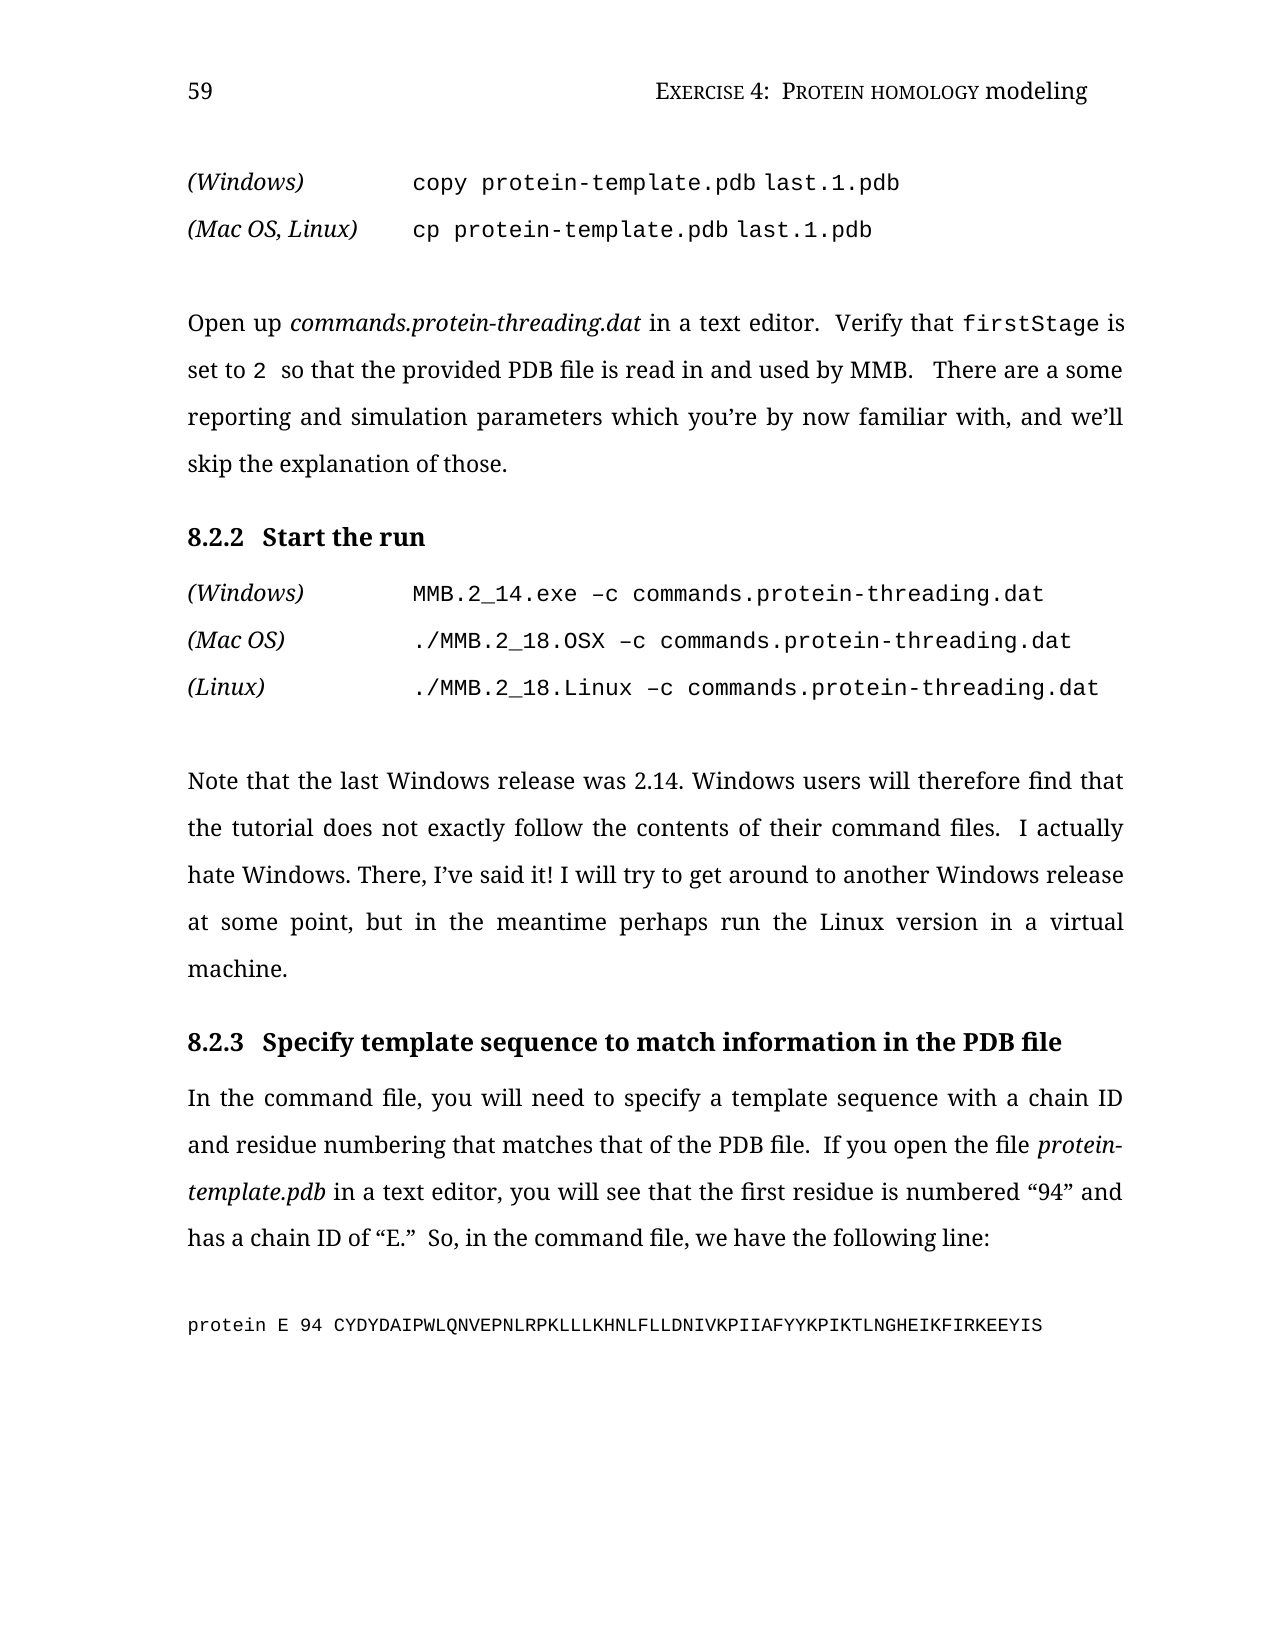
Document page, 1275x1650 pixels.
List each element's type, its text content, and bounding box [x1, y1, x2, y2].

text (Windows) MMB.2_14.exe –c commands.protein-threading.dat [187, 577, 1125, 608]
text (Linux) ./MMB.2_18.Linux –c commands.protein-threading.dat [187, 671, 1125, 702]
text Open up commands.protein-threading.dat in a text editor. Verify that firstStage is set to 2 so that the provided PDB file is read in and used by MMB. There are a some reporting and simulation parameters which you’re by now familiar with, and we’ll skip the explanation of those. [187, 307, 1125, 479]
text (Mac OS, Linux) cp protein-template.pdb last.1.pdb [187, 213, 1125, 244]
text In the command file, you will need to specify a template sequence with a chain ID and residue numbering that matches that of the PDB file. If you open the file protein-template.pdb in a text editor, you will see that the first residue is numbered “94” and has a chain ID of “E.” So, in the command file, we have the following line: [187, 1082, 1125, 1253]
subtitle Specify template sequence to match information in the PDB file [187, 1024, 1125, 1058]
text (Windows) copy protein-template.pdb last.1.pdb [187, 166, 1125, 198]
text Note that the last Windows release was 2.14. Windows users will therefore find that the tutorial does not exactly follow the contents of their command files. I actually hate Windows. There, I’ve said it! I will try to get around to another Windows release at some point, but in the meantime perhaps run the Linux version in a virtual machine. [187, 765, 1125, 984]
subtitle Start the run [187, 520, 1125, 554]
text (Mac OS) ./MMB.2_18.OSX –c commands.protein-threading.dat [187, 624, 1125, 656]
text protein E 94 CYDYDAIPWLQNVEPNLRPKLLLKHNLFLLDNIVKPIIAFYYKPIKTLNGHEIKFIRKEEYIS [187, 1316, 1125, 1337]
